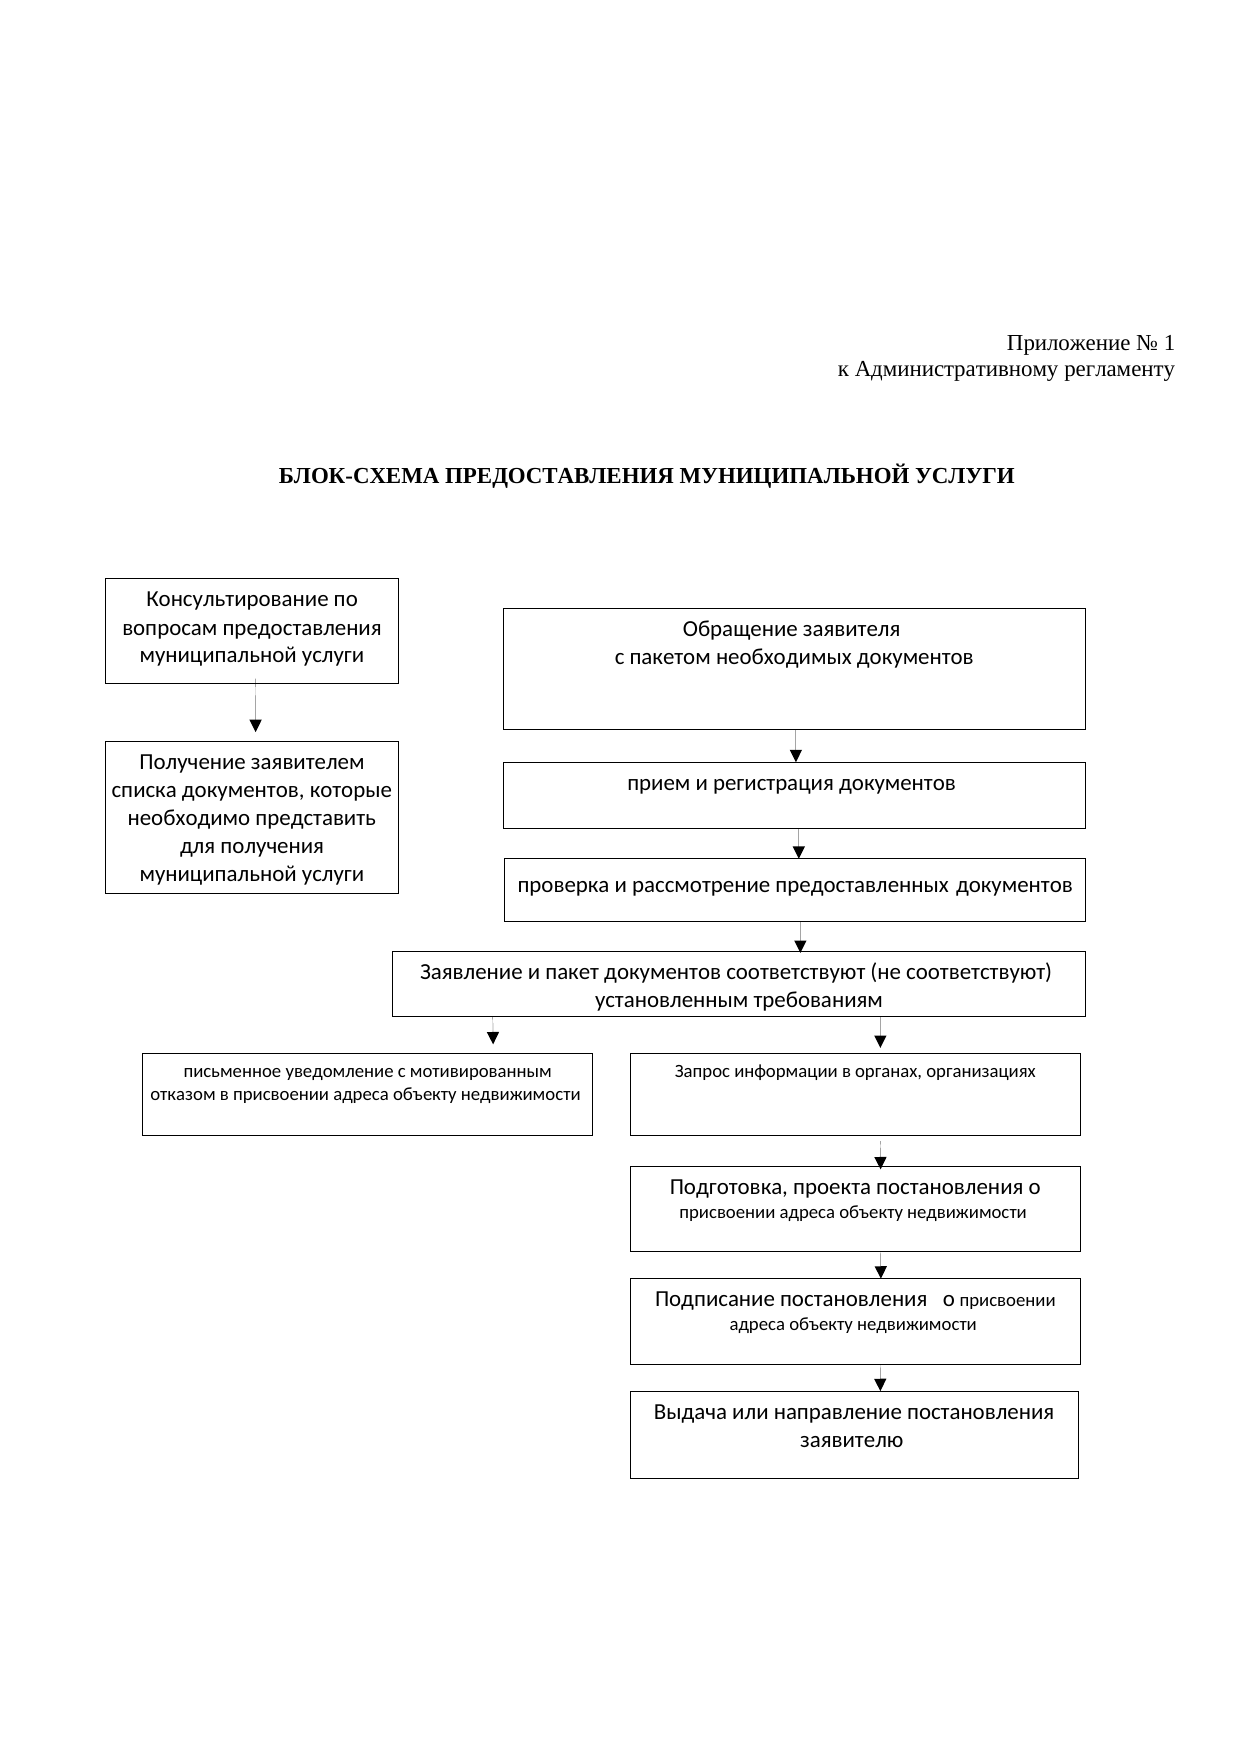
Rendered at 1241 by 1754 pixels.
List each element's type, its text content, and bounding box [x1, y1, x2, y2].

text к Административному регламенту [118, 355, 1175, 382]
text БЛОК-СХЕМА ПРЕДОСТАВЛЕНИЯ МУНИЦИПАЛЬНОЙ УСЛУГИ [118, 462, 1175, 489]
text Приложение № 1 [118, 329, 1175, 355]
